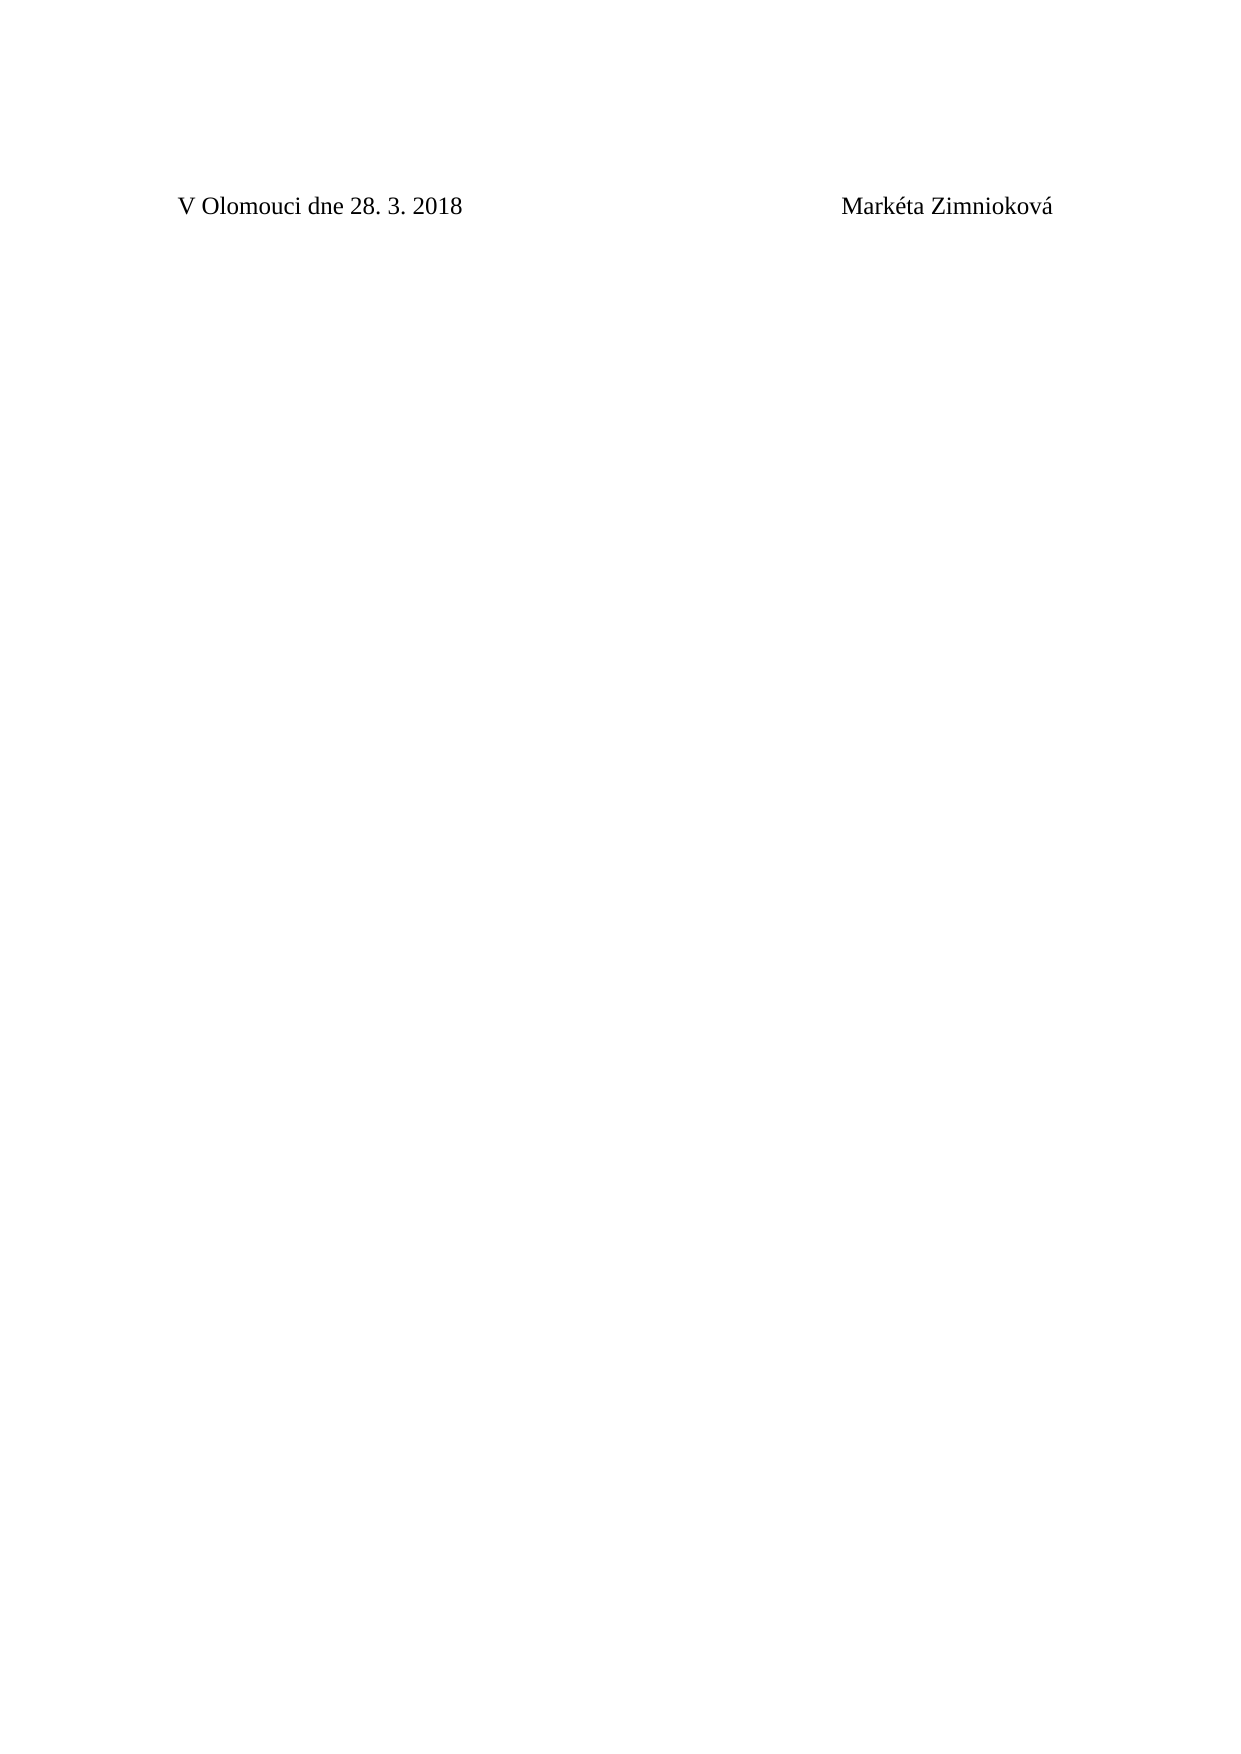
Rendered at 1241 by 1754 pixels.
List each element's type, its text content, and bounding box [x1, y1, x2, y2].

text V Olomouci dne 28. 3. 2018 Markéta Zimnioková [177, 191, 1122, 219]
